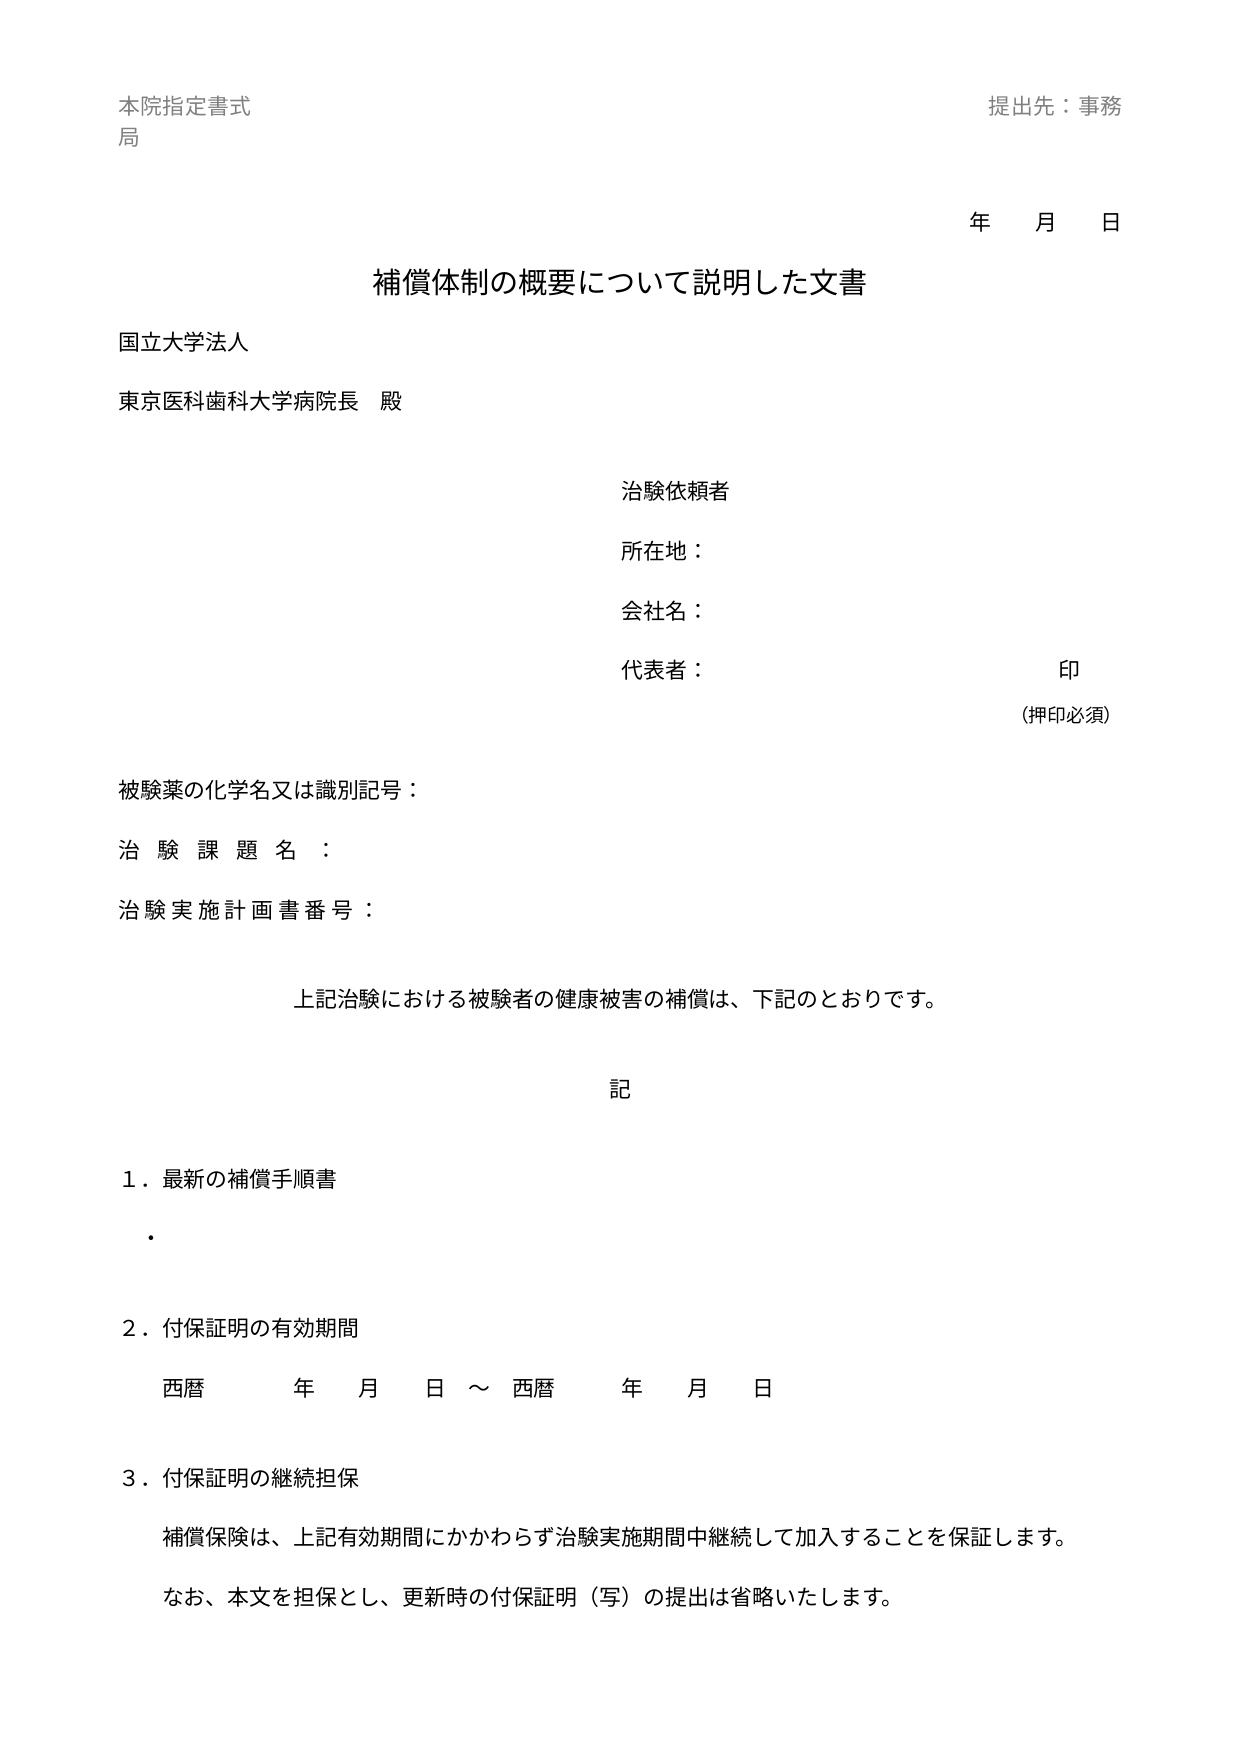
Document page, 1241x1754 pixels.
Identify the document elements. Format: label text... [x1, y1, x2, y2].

text 国立大学法人 [118, 311, 1122, 370]
text 会社名： [118, 579, 1122, 639]
text 補償保険は、上記有効期間にかかわらず治験実施期間中継続して加入することを保証します。 [162, 1506, 1122, 1566]
text 治験依頼者 [118, 460, 1122, 520]
text 西暦 年 月 日 ～ 西暦 年 月 日 [118, 1357, 1122, 1417]
text 年 月 日 [118, 191, 1122, 251]
text １．最新の補償手順書 [118, 1148, 1122, 1207]
text 東京医科歯科大学病院長 殿 [118, 370, 1122, 430]
text 治験実施計画書番号： [118, 878, 1122, 938]
text ３．付保証明の継続担保 [118, 1447, 1122, 1506]
text 代表者： 印 [118, 639, 1122, 699]
text 補償体制の概要について説明した文書 [118, 251, 1122, 311]
subtitle 記 [118, 1058, 1122, 1118]
text 所在地： [118, 520, 1122, 579]
text ２．付保証明の有効期間 [118, 1297, 1122, 1357]
text 被験薬の化学名又は識別記号： [118, 759, 1122, 819]
text ・ [118, 1207, 1122, 1267]
text 上記治験における被験者の健康被害の補償は、下記のとおりです。 [118, 968, 1122, 1028]
text （押印必須） [118, 699, 1122, 729]
text なお、本文を担保とし、更新時の付保証明（写）の提出は省略いたします。 [118, 1566, 1122, 1626]
text 治験課題名： [118, 819, 1122, 878]
